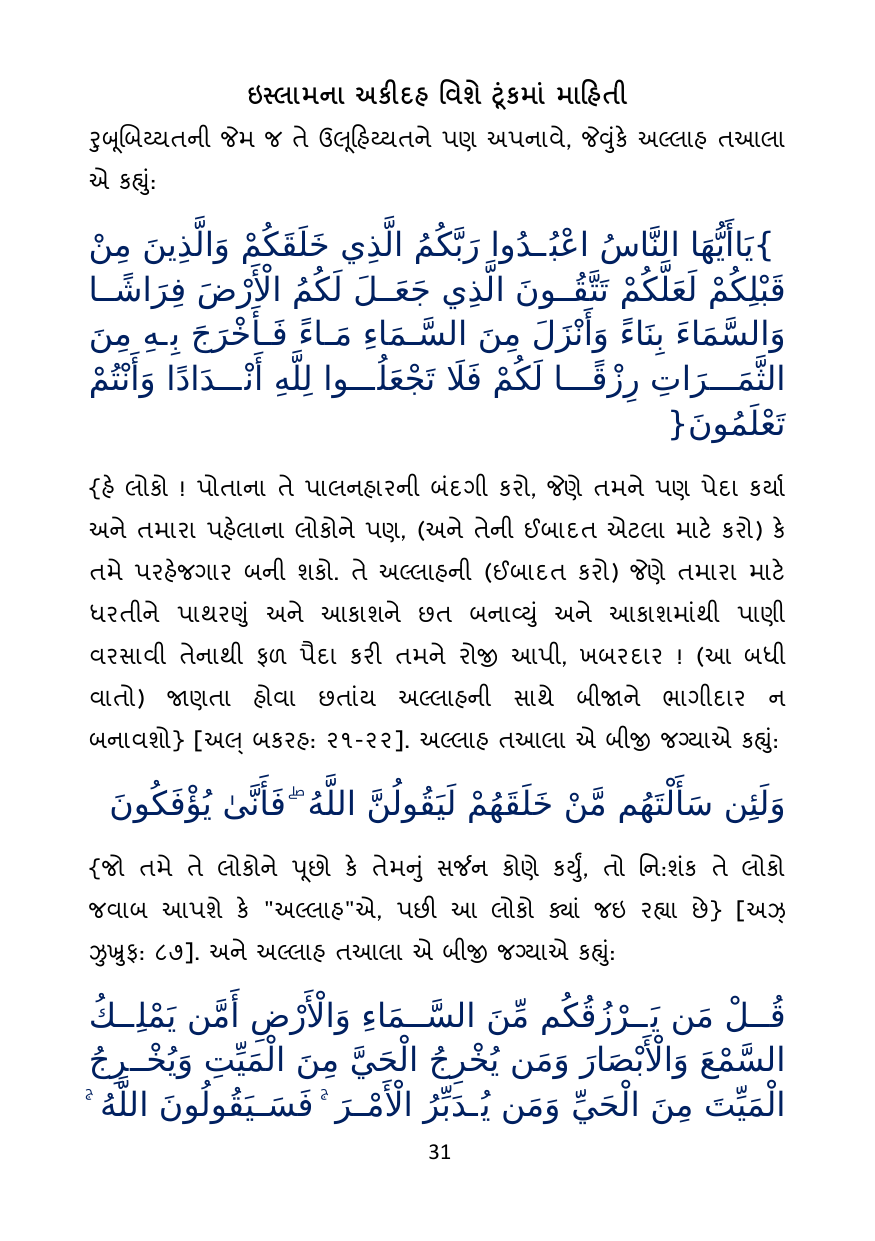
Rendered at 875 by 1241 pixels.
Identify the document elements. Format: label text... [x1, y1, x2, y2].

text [88, 121, 786, 205]
text {જો તમે તે લોકોને પૂછો કે તેમનું સર્જન કોણે કર્યું, તો નિ:શંક તે લોકો જવાબ આપશે કે "અલ્લાહ"એ, પછી આ લોકો ક્યાં જઇ રહ્યા છે} [અઝ્ ઝુખ્રુફ: ૮૭]. અને અલ્લાહ તઆલા એ બીજી જગ્યાએ કહ્યું: [88, 849, 786, 976]
text }يَاأَيُّهَا النَّاسُ اعْبُدُوا رَبَّكُمُ الَّذِي خَلَقَكُمْ وَالَّذِينَ مِنْ قَبْلِكُمْ لَعَلَّكُمْ تَتَّقُونَ الَّذِي جَعَلَ لَكُمُ الْأَرْضَ فِرَاشًا وَالسَّمَاءَ بِنَاءً وَأَنْزَلَ مِنَ السَّمَاءِ مَاءً فَأَخْرَجَ بِهِ مِنَ الثَّمَرَاتِ رِزْقًا لَكُمْ فَلَا تَجْعَلُوا لِلَّهِ أَنْدَادًا وَأَنْتُمْ تَعْلَمُونَ{ [88, 226, 786, 443]
text وَلَئِن سَأَلْتَهُم مَّنْ خَلَقَهُمْ لَيَقُولُنَّ اللَّهُ ۖ فَأَنَّىٰ يُؤْفَكُونَ [88, 784, 786, 823]
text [88, 996, 786, 1124]
text {હે લોકો ! પોતાના તે પાલનહારની બંદગી કરો, જેણે તમને પણ પેદા કર્યા અને તમારા પહેલાના લોકોને પણ, (અને તેની ઈબાદત એટલા માટે કરો) કે તમે પરહેજગાર બની શકો. તે અલ્લાહની (ઈબાદત કરો) જેણે તમારા માટે ધરતીને પાથરણું અને આકાશને છત બનાવ્યું અને આકાશમાંથી પાણી વરસાવી તેનાથી ફળ પૈદા કરી તમને રોજી આપી, ખબરદાર ! (આ બધી વાતો) જાણતા હોવા છતાંય અલ્લાહની સાથે બીજાને ભાગીદાર ન બનાવશો} [અલ્ બકરહ: ૨૧-૨૨]. અલ્લાહ તઆલા એ બીજી જગ્યાએ કહ્યું: [88, 469, 786, 763]
